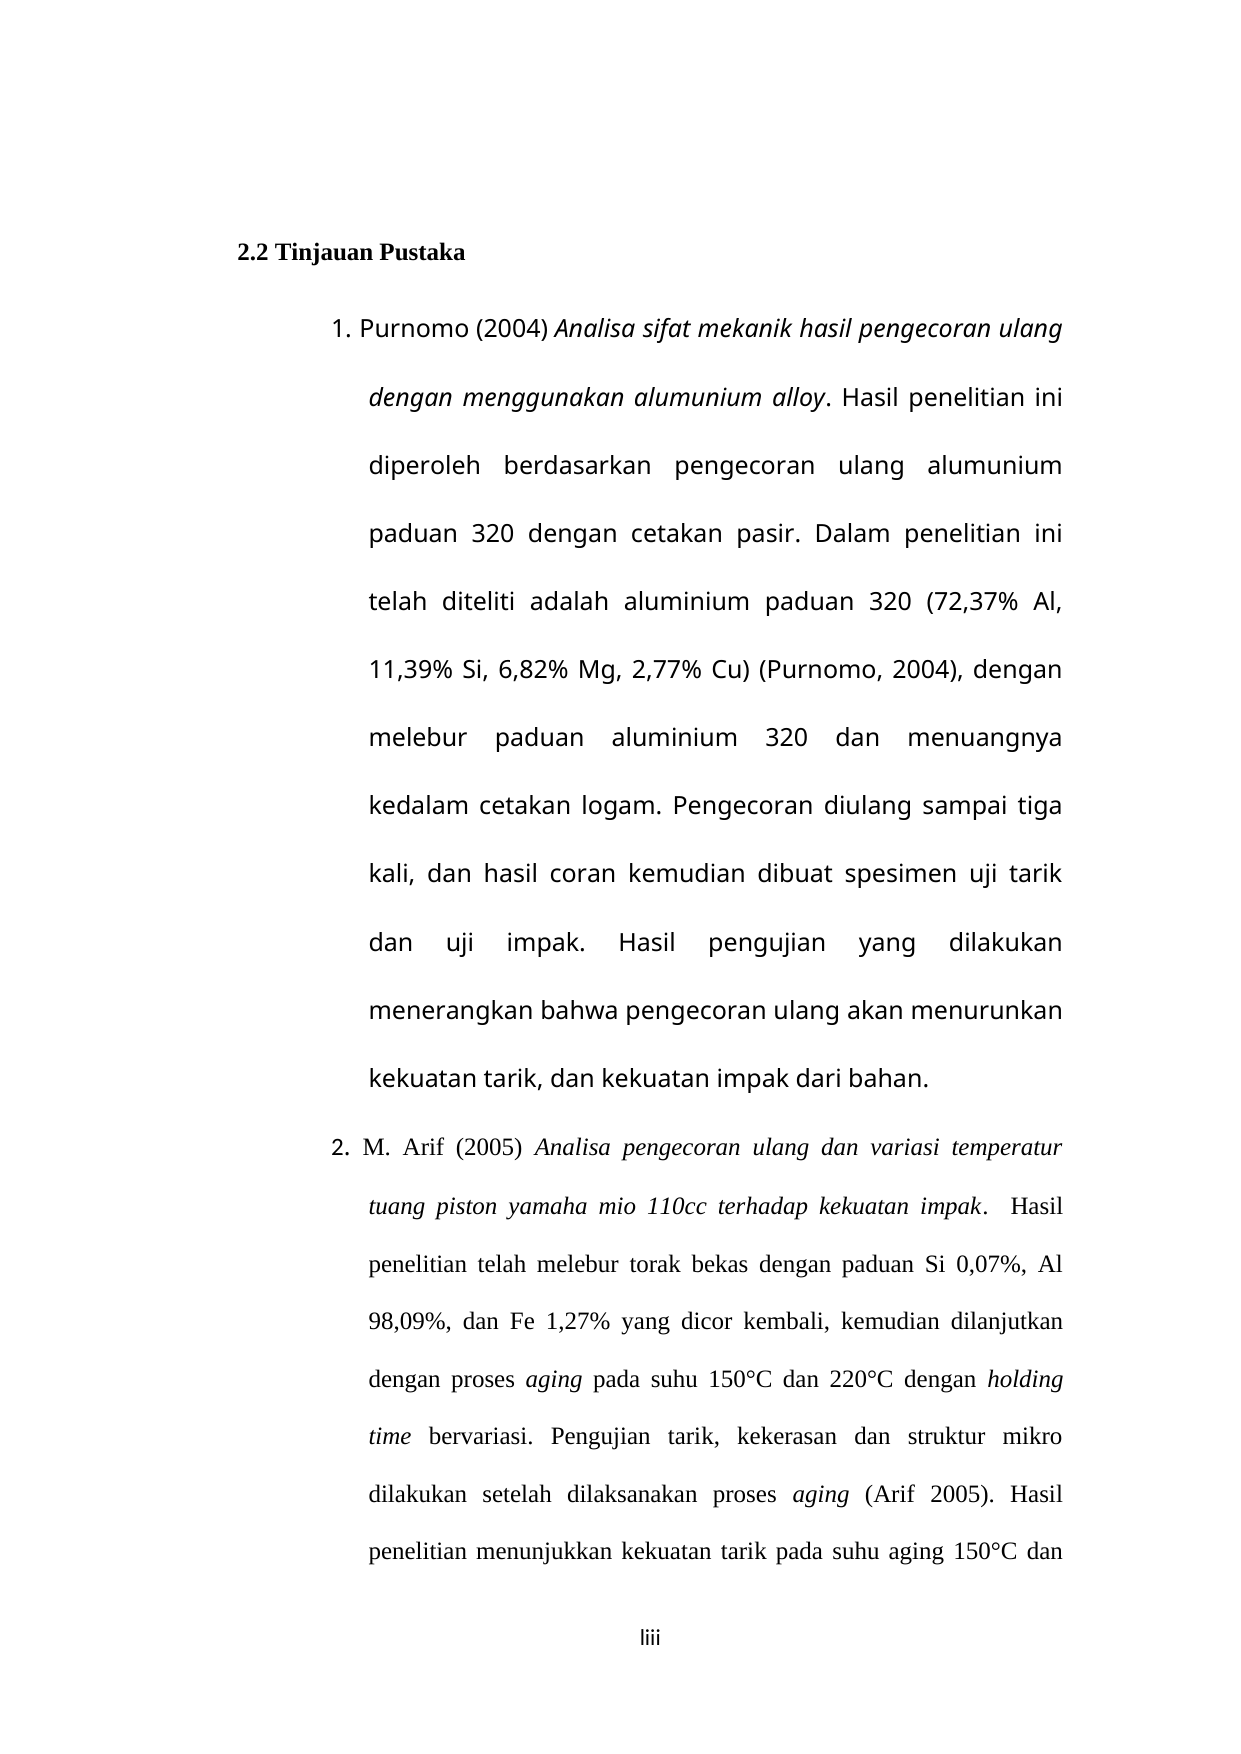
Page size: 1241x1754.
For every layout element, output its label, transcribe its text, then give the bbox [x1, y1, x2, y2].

text 1. Purnomo (2004) Analisa sifat mekanik hasil pengecoran ulang dengan menggunakan alumunium alloy. Hasil penelitian ini diperoleh berdasarkan pengecoran ulang alumunium paduan 320 dengan cetakan pasir. Dalam penelitian ini telah diteliti adalah aluminium paduan 320 (72,37% Al, 11,39% Si, 6,82% Mg, 2,77% Cu) (Purnomo, 2004), dengan melebur paduan aluminium 320 dan menuangnya kedalam cetakan logam. Pengecoran diulang sampai tiga kali, dan hasil coran kemudian dibuat spesimen uji tarik dan uji impak. Hasil pengujian yang dilakukan menerangkan bahwa pengecoran ulang akan menurunkan kekuatan tarik, dan kekuatan impak dari bahan. [331, 311, 1063, 1094]
list Tinjauan Pustaka [237, 237, 1063, 266]
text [331, 1129, 1063, 1565]
